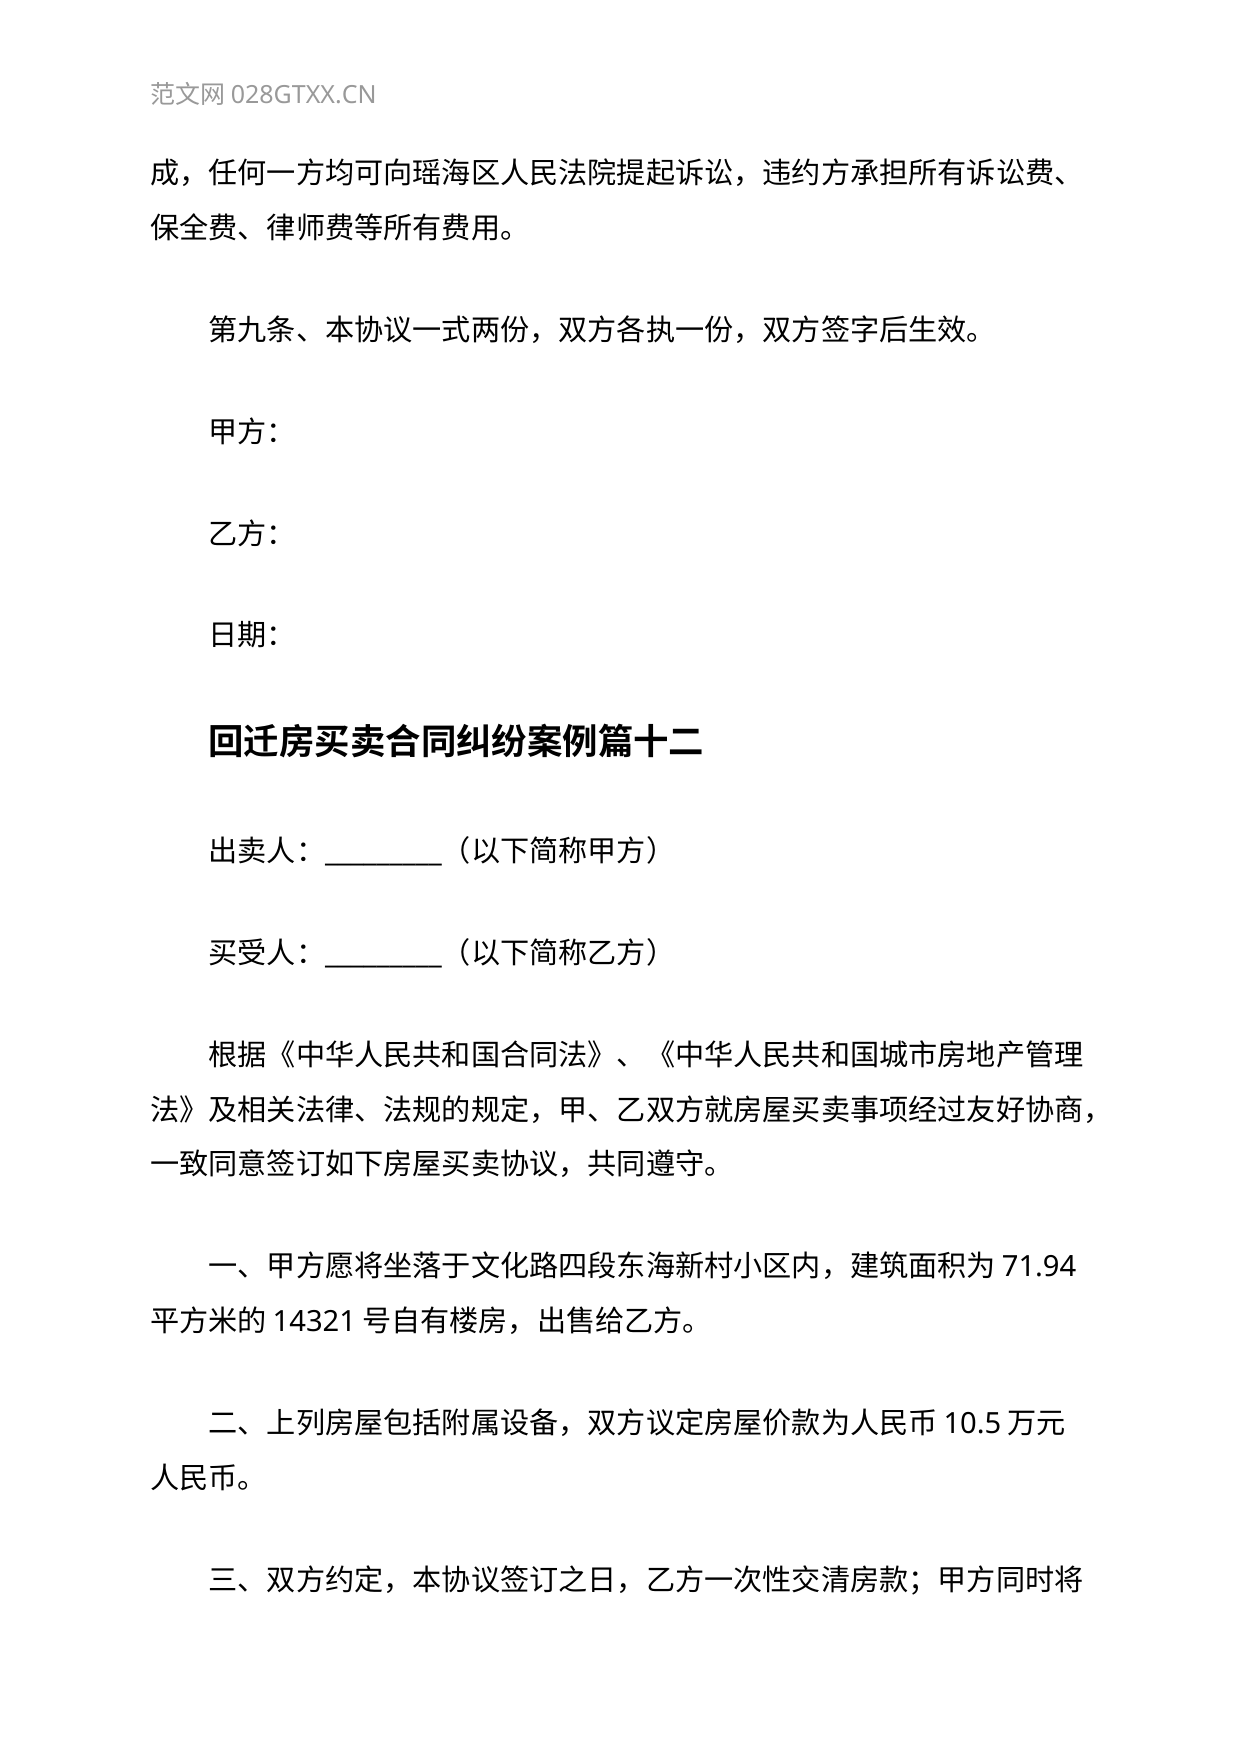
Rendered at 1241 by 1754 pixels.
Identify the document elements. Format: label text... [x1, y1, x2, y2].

text 回迁房买卖合同纠纷案例篇十二 [150, 714, 1090, 765]
text 根据《中华人民共和国合同法》、《中华人民共和国城市房地产管理法》及相关法律、法规的规定，甲、乙双方就房屋买卖事项经过友好协商，一致同意签订如下房屋买卖协议，共同遵守。 [150, 1031, 1090, 1183]
text 第九条、本协议一式两份，双方各执一份，双方签字后生效。 [150, 307, 1090, 349]
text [150, 1556, 1090, 1599]
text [150, 150, 1090, 247]
text 出卖人：_________（以下简称甲方） [150, 827, 1090, 869]
text 二、上列房屋包括附属设备，双方议定房屋价款为人民币10.5万元人民币。 [150, 1400, 1090, 1497]
text 甲方： [150, 408, 1090, 451]
text 乙方： [150, 510, 1090, 552]
text 买受人：_________（以下简称乙方） [150, 929, 1090, 972]
text 日期： [150, 612, 1090, 654]
text 一、甲方愿将坐落于文化路四段东海新村小区内，建筑面积为71.94平方米的14321号自有楼房，出售给乙方。 [150, 1243, 1090, 1340]
